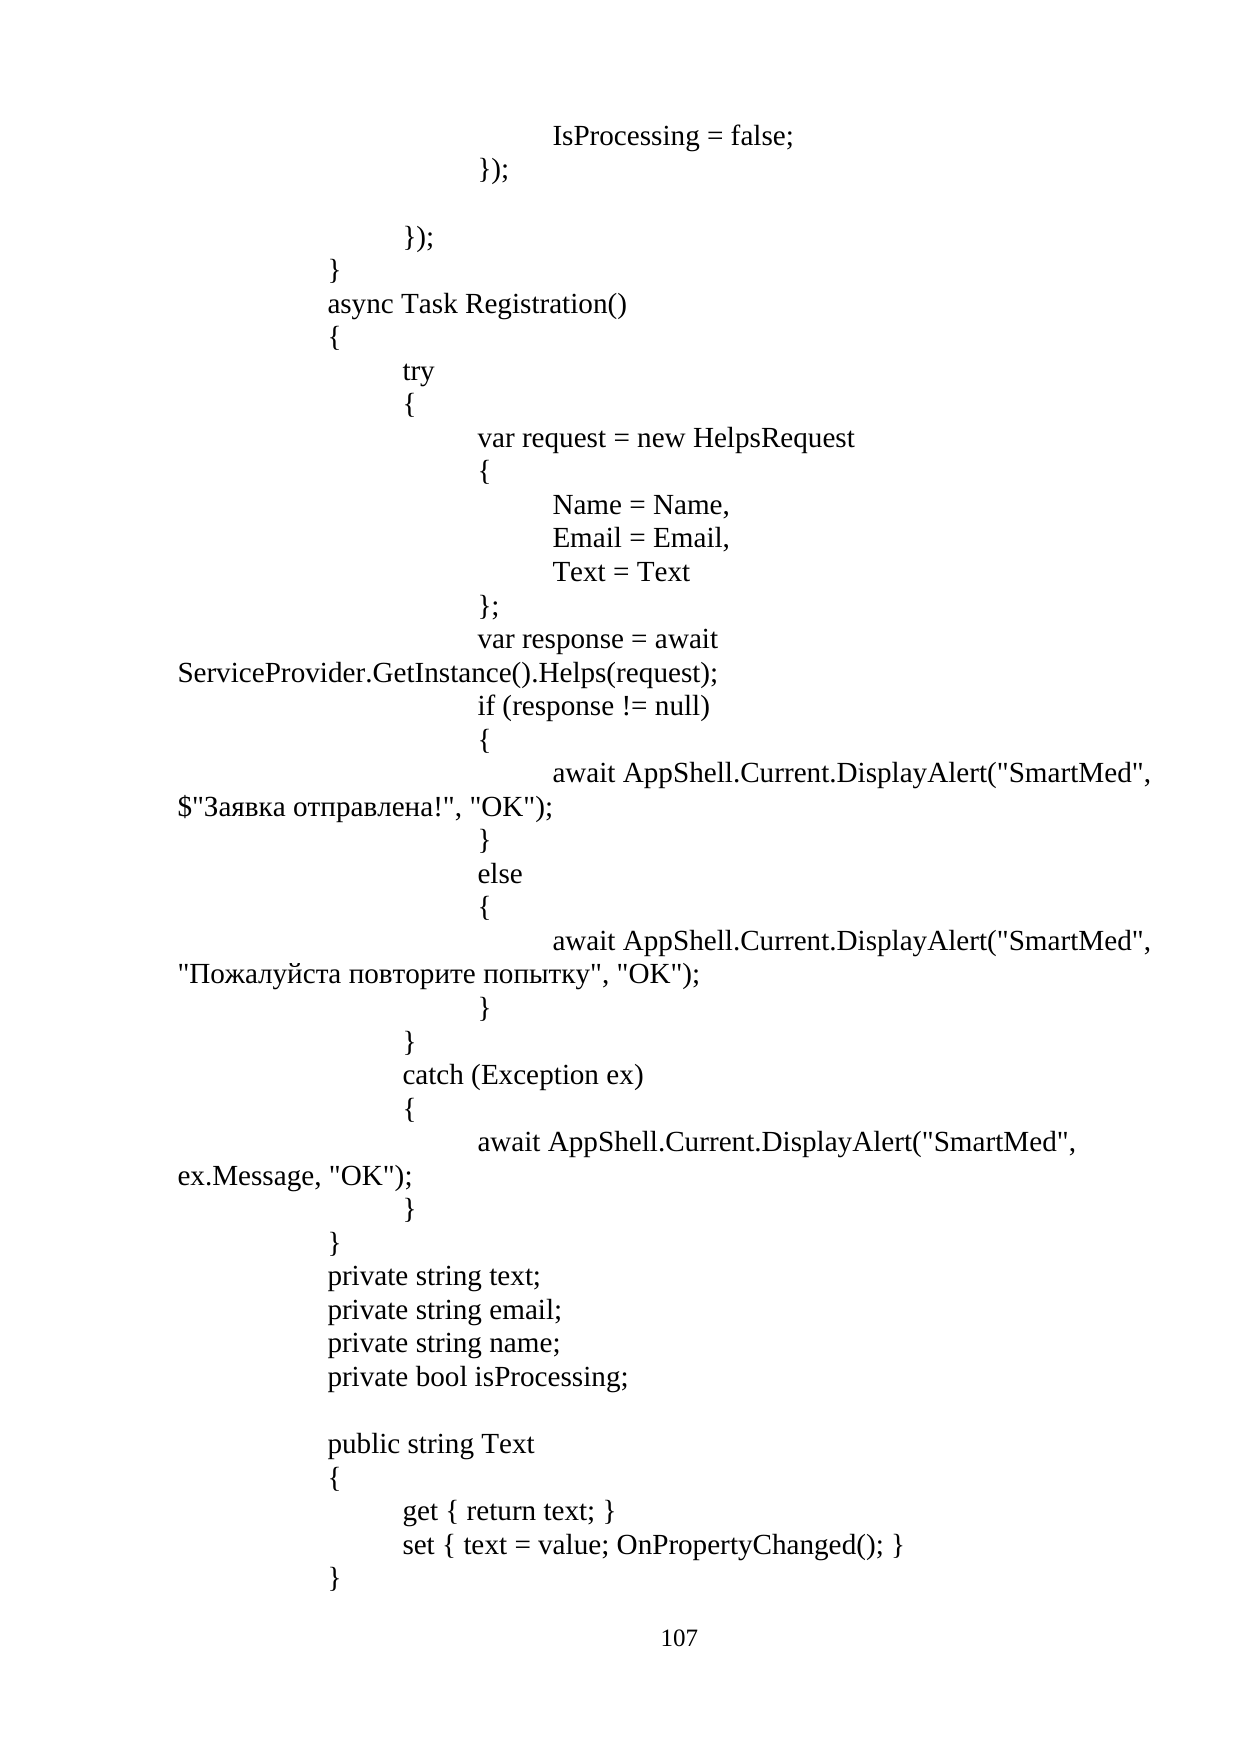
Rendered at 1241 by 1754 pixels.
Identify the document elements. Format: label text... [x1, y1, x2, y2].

text }; [177, 588, 1181, 621]
text { [177, 386, 1181, 420]
text } [177, 1191, 1181, 1225]
text Text = Text [177, 554, 1181, 588]
text { [177, 1091, 1181, 1124]
text private bool isProcessing; [177, 1359, 1181, 1393]
text { [177, 1460, 1181, 1493]
text if (response != null) [177, 688, 1181, 722]
text await AppShell.Current.DisplayAlert("SmartMed", "Пожалуйста повторите попытку", "OK"); [177, 923, 1181, 990]
text { [177, 319, 1181, 353]
text else [177, 856, 1181, 889]
text } [177, 1225, 1181, 1258]
text private string name; [177, 1326, 1181, 1359]
text get { return text; } [177, 1493, 1181, 1527]
text IsProcessing = false; [177, 118, 1181, 152]
text public string Text [177, 1426, 1181, 1460]
text }); [177, 219, 1181, 252]
text } [177, 1560, 1181, 1594]
text { [177, 889, 1181, 923]
text await AppShell.Current.DisplayAlert("SmartMed", $"Заявка отправлена!", "OK"); [177, 755, 1181, 822]
text private string email; [177, 1292, 1181, 1326]
text { [177, 453, 1181, 487]
text set { text = value; OnPropertyChanged(); } [177, 1527, 1181, 1560]
text async Task Registration() [177, 286, 1181, 319]
text }); [177, 152, 1181, 185]
text } [177, 990, 1181, 1024]
text try [177, 353, 1181, 386]
text } [177, 822, 1181, 856]
text } [177, 1024, 1181, 1057]
text { [177, 722, 1181, 755]
text var request = new HelpsRequest [177, 420, 1181, 453]
text } [177, 252, 1181, 286]
text Name = Name, [177, 487, 1181, 521]
text private string text; [177, 1258, 1181, 1292]
text catch (Exception ex) [177, 1057, 1181, 1091]
text Email = Email, [177, 521, 1181, 554]
text await AppShell.Current.DisplayAlert("SmartMed", ex.Message, "OK"); [177, 1124, 1181, 1191]
text var response = await ServiceProvider.GetInstance().Helps(request); [177, 621, 1181, 688]
